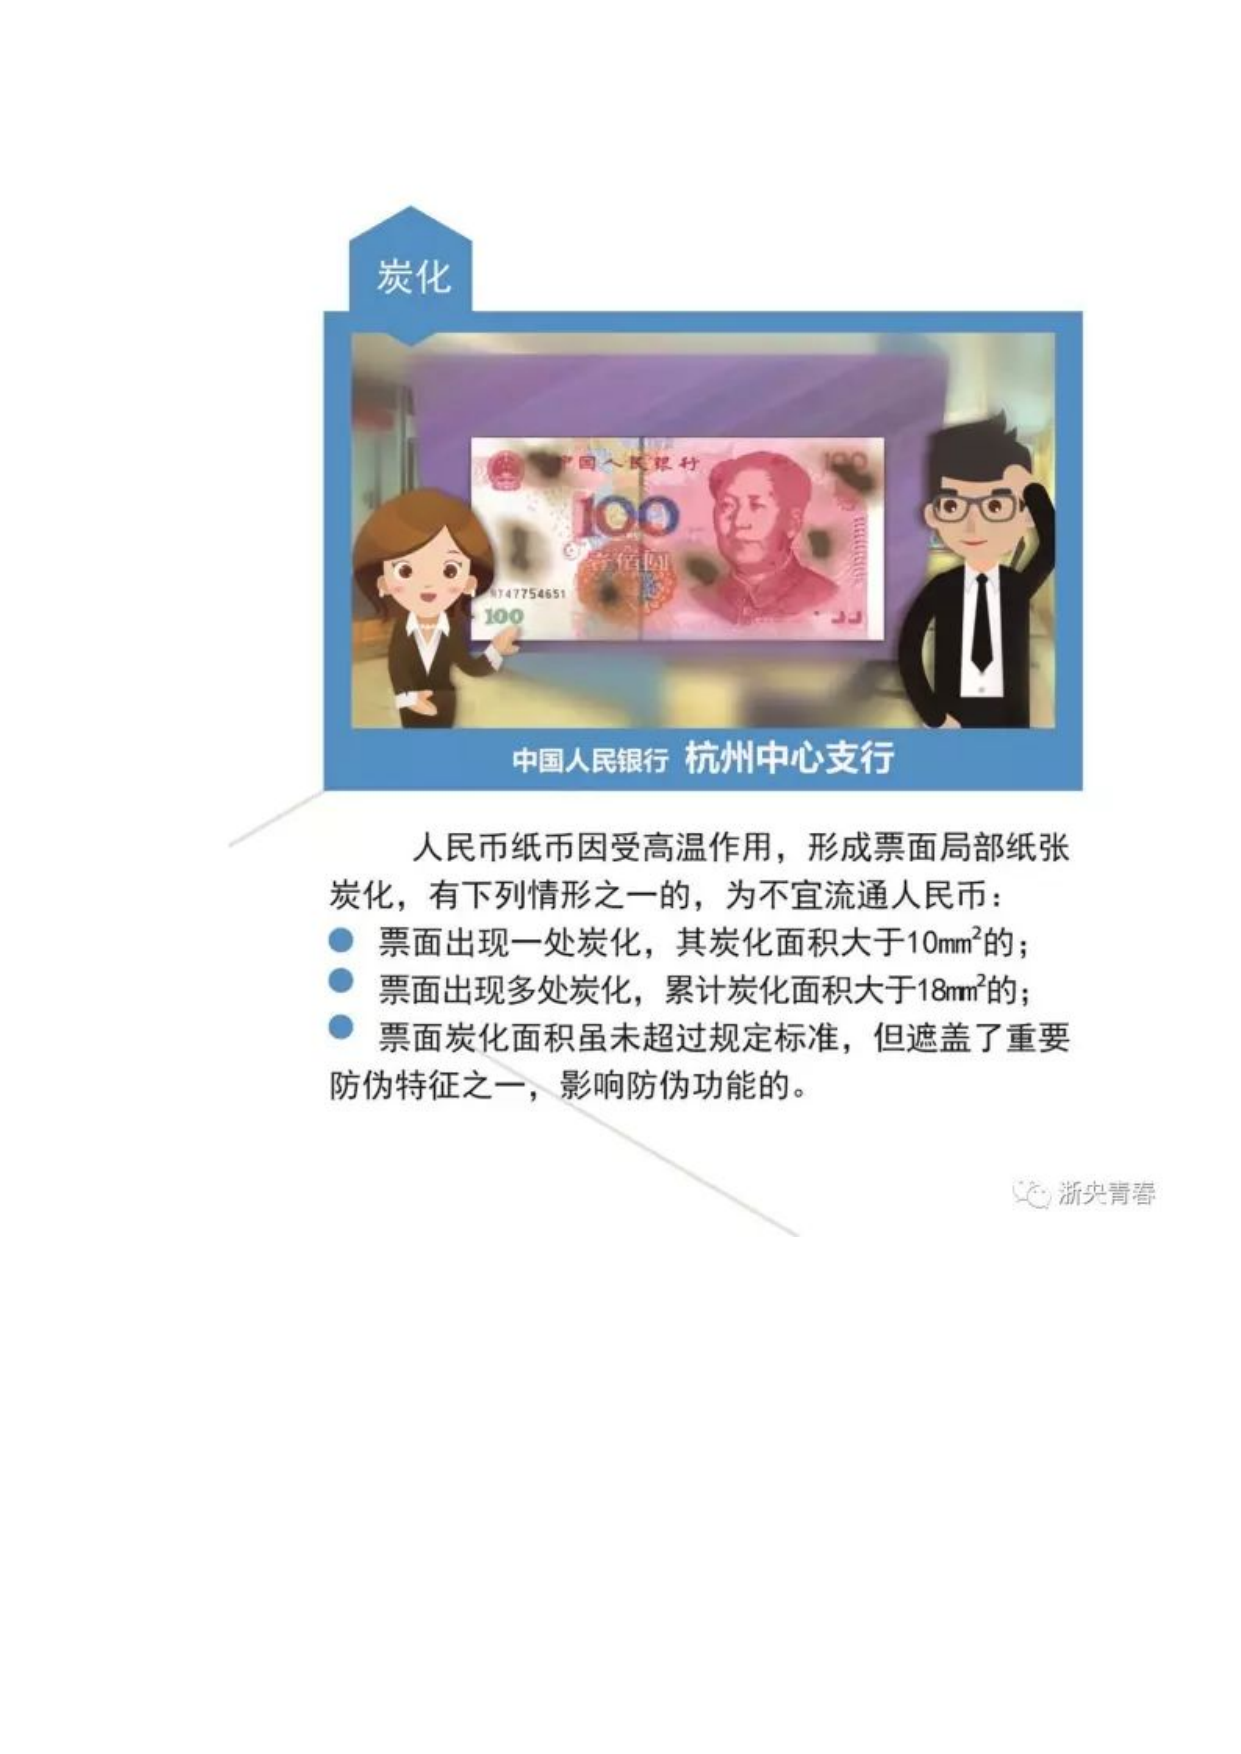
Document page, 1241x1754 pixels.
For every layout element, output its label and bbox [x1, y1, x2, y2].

picture [187, 162, 1188, 1237]
